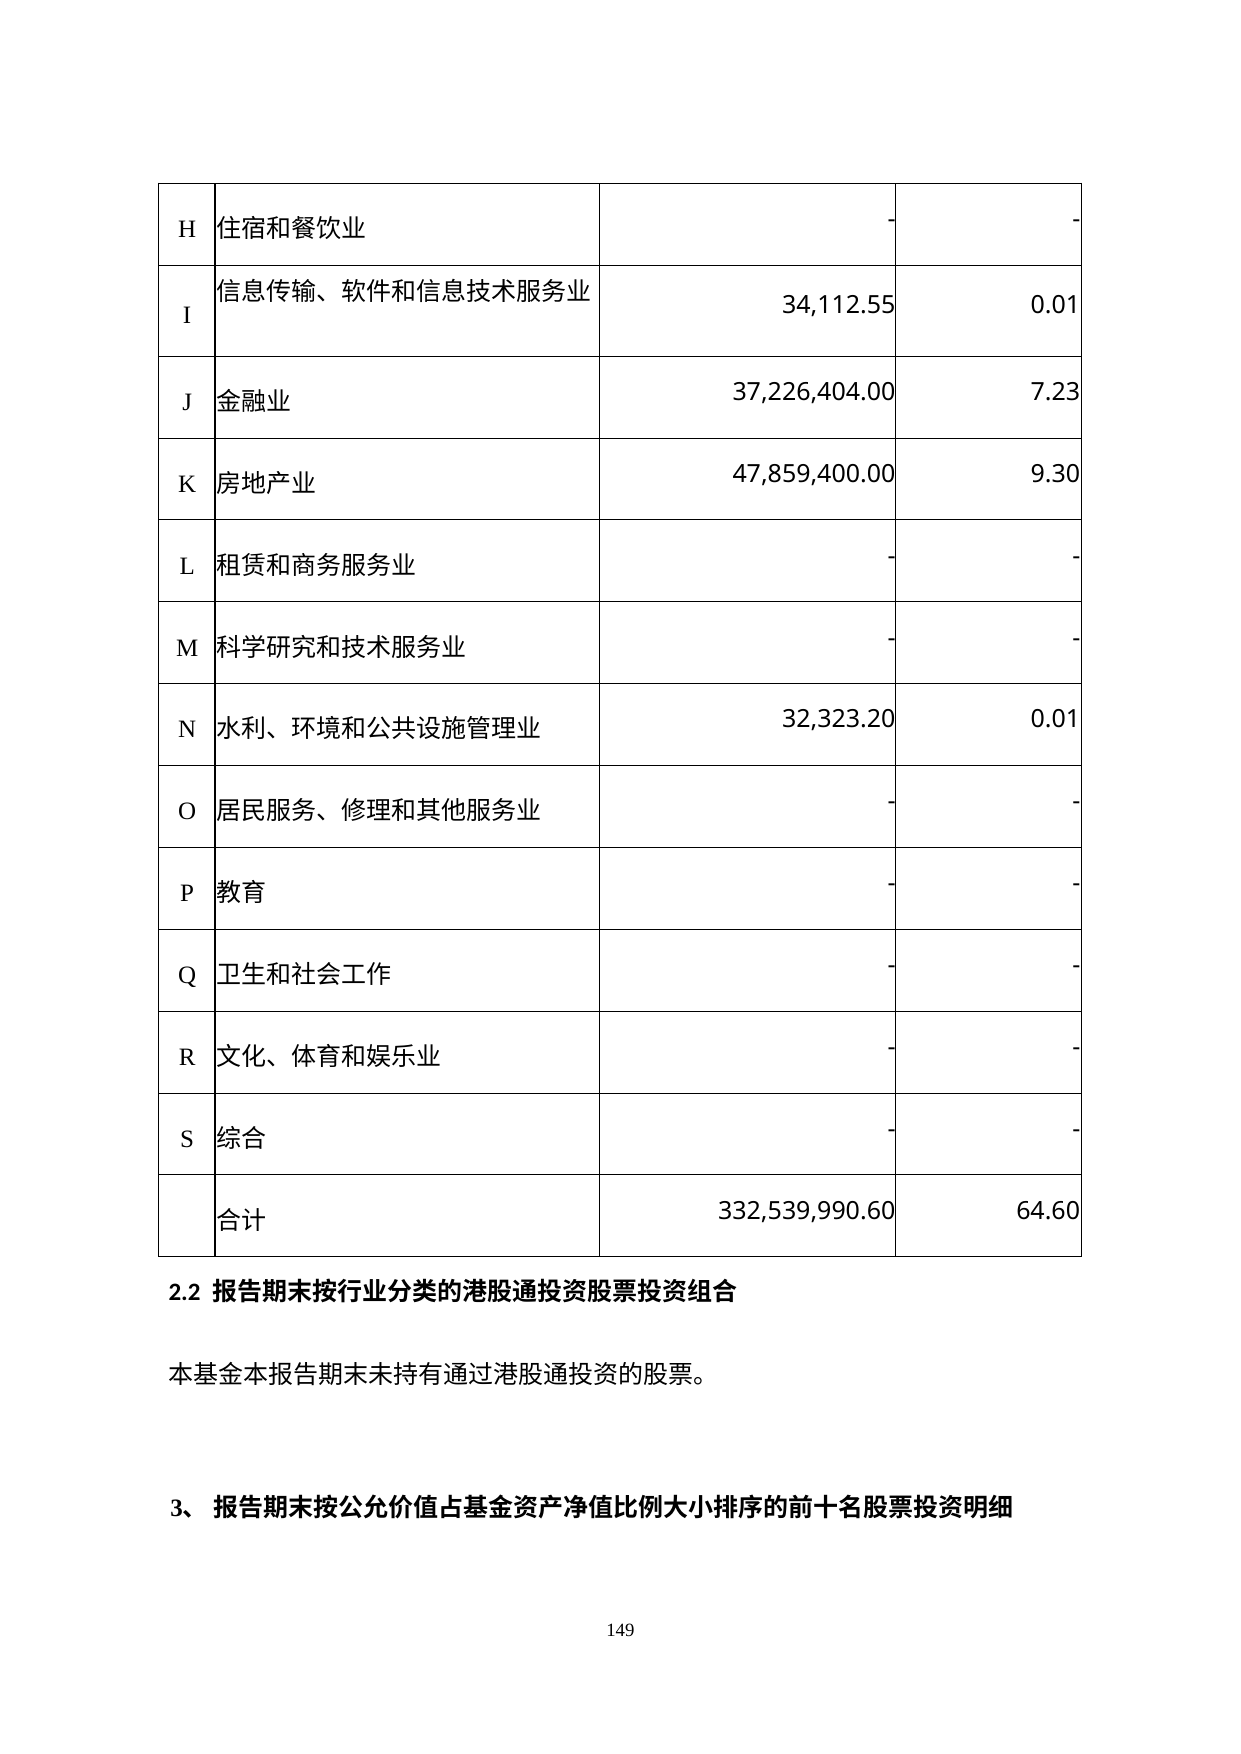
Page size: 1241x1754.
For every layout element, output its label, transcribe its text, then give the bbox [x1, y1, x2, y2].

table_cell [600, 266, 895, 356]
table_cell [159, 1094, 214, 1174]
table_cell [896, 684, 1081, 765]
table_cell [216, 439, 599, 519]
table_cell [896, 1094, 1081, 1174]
text 本基金本报告期末未持有通过港股通投资的股票。 [168, 1340, 1122, 1405]
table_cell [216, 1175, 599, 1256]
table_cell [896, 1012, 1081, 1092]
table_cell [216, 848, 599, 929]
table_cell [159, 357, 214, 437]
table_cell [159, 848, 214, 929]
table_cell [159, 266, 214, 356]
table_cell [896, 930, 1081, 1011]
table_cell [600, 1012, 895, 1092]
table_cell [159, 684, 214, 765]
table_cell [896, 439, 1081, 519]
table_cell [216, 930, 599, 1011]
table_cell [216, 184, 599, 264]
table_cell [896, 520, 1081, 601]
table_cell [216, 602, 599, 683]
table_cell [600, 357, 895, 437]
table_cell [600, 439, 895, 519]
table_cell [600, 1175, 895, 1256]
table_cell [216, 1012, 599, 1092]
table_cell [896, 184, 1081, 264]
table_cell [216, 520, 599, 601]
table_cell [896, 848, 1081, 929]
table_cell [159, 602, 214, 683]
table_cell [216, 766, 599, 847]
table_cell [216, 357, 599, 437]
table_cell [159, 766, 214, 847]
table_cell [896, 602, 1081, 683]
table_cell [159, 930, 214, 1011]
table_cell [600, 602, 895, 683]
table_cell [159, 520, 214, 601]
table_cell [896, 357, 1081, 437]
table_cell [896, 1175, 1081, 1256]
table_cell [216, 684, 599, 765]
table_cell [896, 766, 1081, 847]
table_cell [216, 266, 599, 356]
list 报告期末按行业分类的港股通投资股票投资组合 [168, 1257, 1122, 1322]
text 3、 报告期末按公允价值占基金资产净值比例大小排序的前十名股票投资明细 [120, 1473, 1122, 1538]
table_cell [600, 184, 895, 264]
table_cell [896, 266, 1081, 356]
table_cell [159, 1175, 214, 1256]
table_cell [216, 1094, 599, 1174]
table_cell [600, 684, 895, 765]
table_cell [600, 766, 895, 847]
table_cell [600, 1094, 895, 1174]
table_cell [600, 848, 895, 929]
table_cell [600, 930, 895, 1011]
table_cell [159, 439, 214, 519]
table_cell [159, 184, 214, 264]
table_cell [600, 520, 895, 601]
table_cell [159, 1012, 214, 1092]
